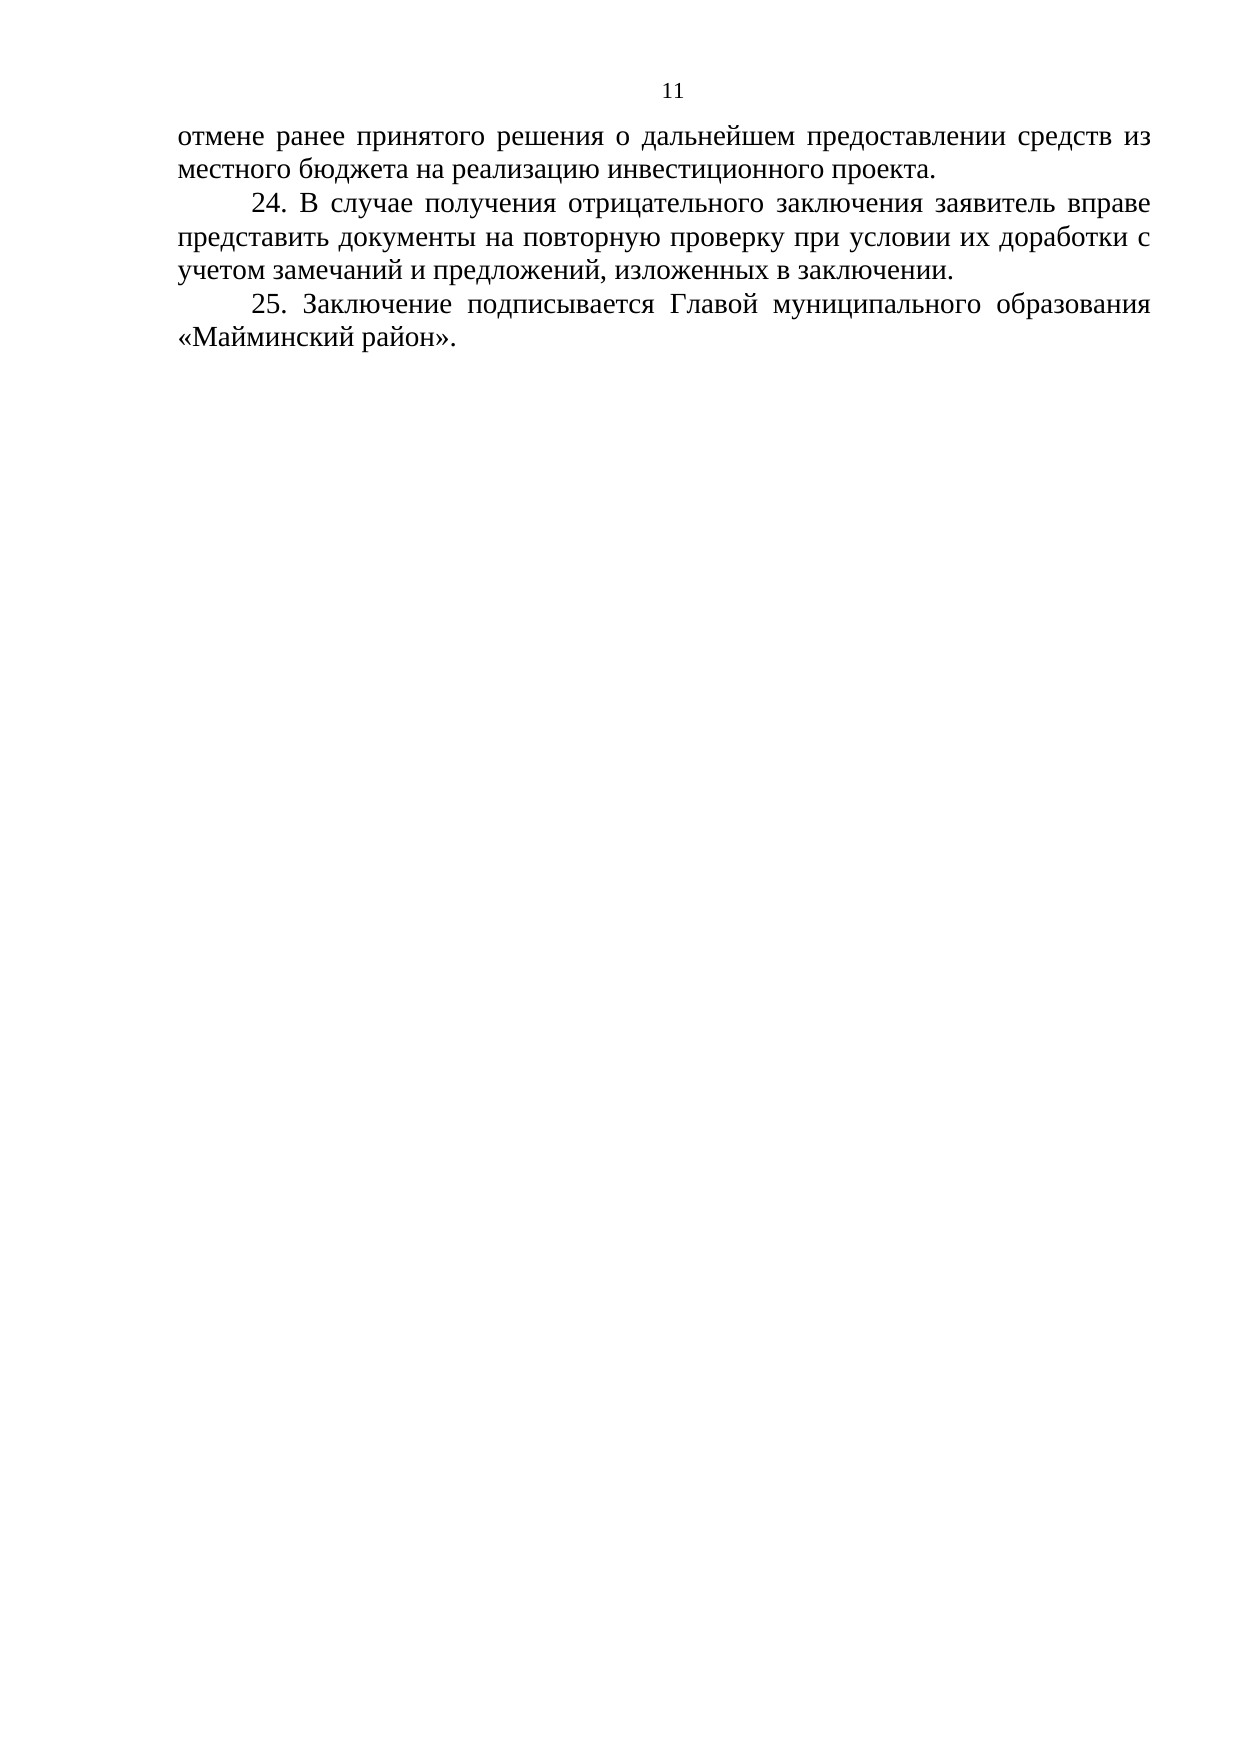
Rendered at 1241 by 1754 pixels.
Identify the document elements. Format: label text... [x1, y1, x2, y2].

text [177, 118, 1152, 185]
text 25. Заключение подписывается Главой муниципального образования «Майминский район». [177, 286, 1152, 353]
text 24. В случае получения отрицательного заключения заявитель вправе представить документы на повторную проверку при условии их доработки с учетом замечаний и предложений, изложенных в заключении. [177, 185, 1152, 286]
